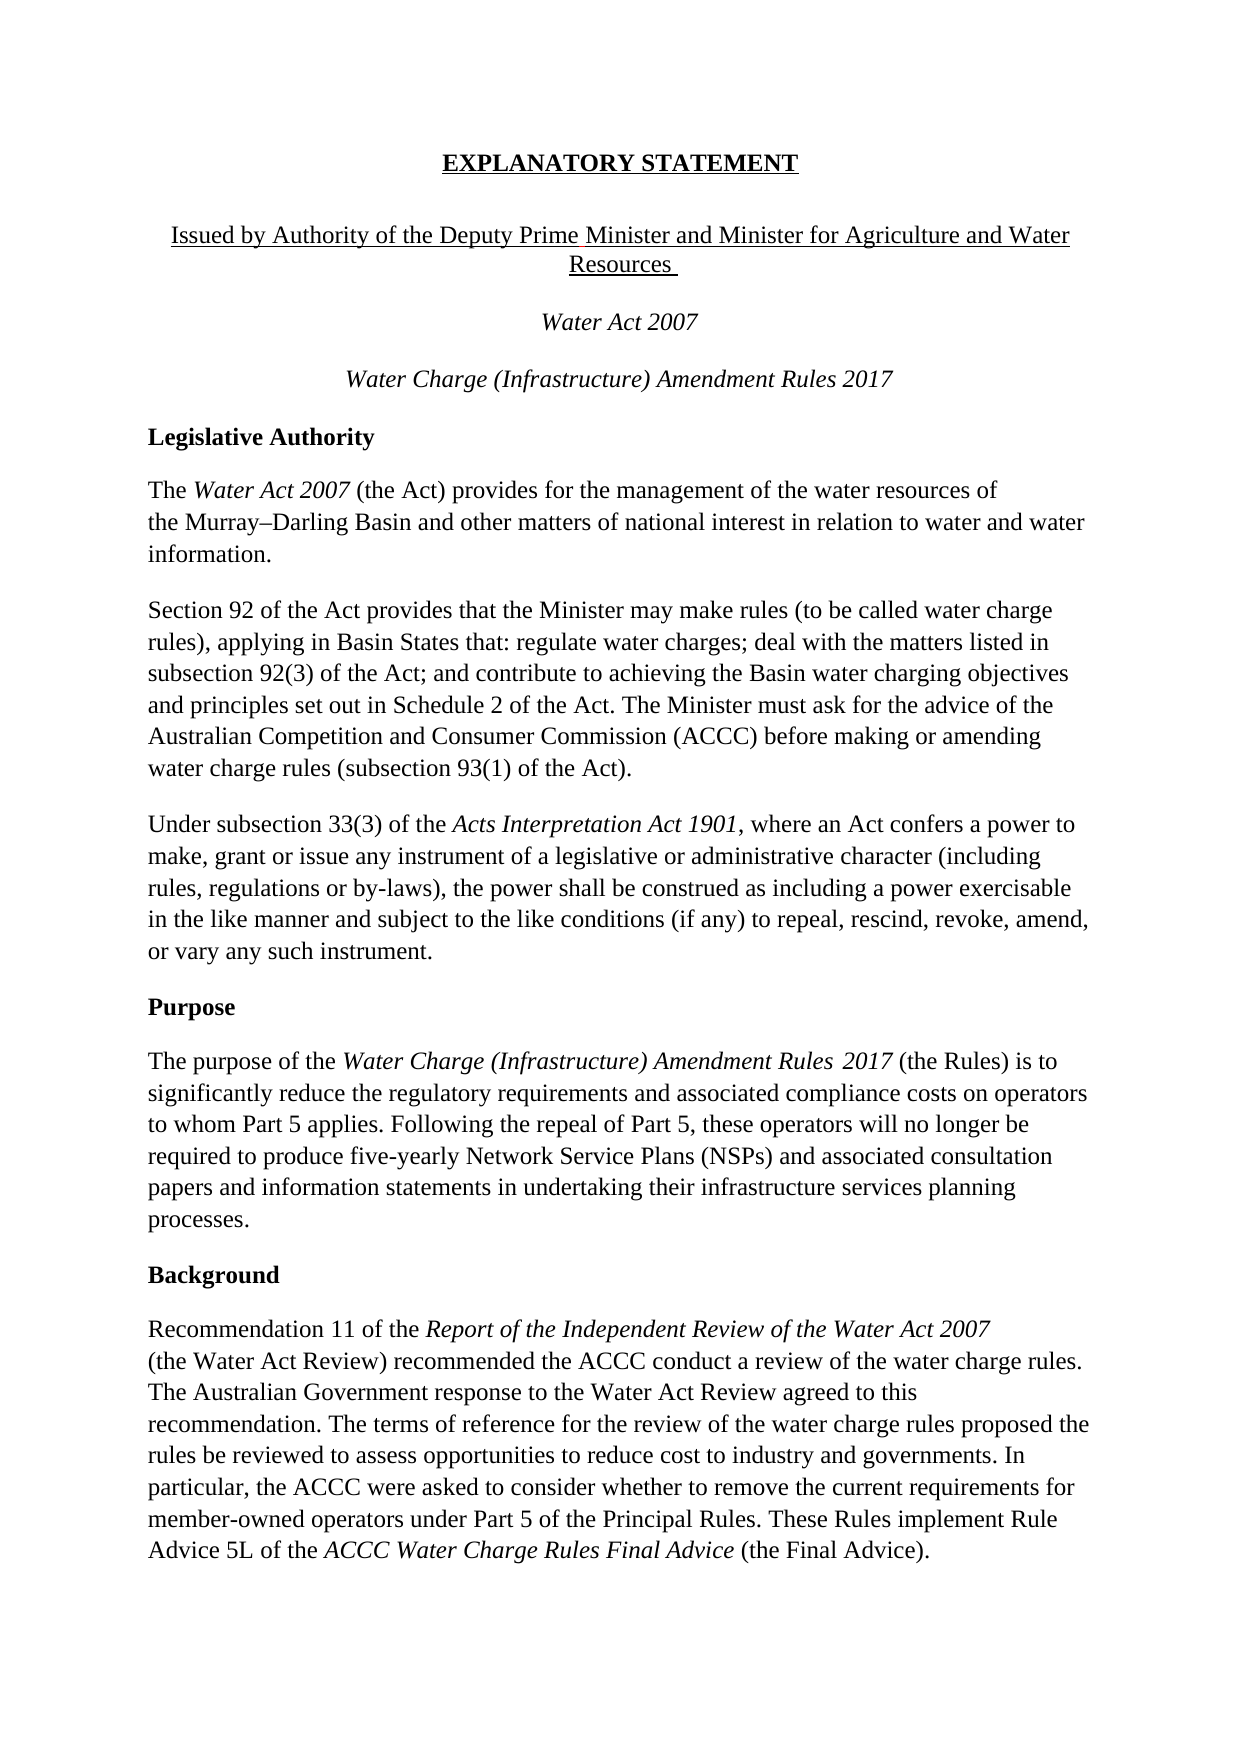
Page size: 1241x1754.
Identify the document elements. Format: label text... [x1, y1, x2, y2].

text Section 92 of the Act provides that the Minister may make rules (to be called water charge rules), applying in Basin States that: regulate water charges; deal with the matters listed in subsection 92(3) of the Act; and contribute to achieving the Basin water charging objectives and principles set out in Schedule 2 of the Act. The Minister must ask for the advice of the Australian Competition and Consumer Commission (ACCC) before making or amending water charge rules (subsection 93(1) of the Act). [148, 595, 1092, 782]
text Issued by Authority of the Deputy Prime Minister and Minister for Agriculture and Water Resources [148, 221, 1092, 278]
text The purpose of the Water Charge (Infrastructure) Amendment Rules 2017 (the Rules) is to significantly reduce the regulatory requirements and associated compliance costs on operators to whom Part 5 applies. Following the repeal of Part 5, these operators will no longer be required to produce five-yearly Network Service Plans (NSPs) and associated consultation papers and information statements in undertaking their infrastructure services planning processes. [148, 1046, 1092, 1233]
text Water Act 2007 [148, 307, 1092, 336]
subtitle Purpose [148, 992, 1092, 1021]
text Explanatory Statement [148, 148, 1092, 176]
text Water Charge (Infrastructure) Amendment Rules 2017 [148, 364, 1092, 393]
text The Water Act 2007 (the Act) provides for the management of the water resources of the Murray–Darling Basin and other matters of national interest in relation to water and water information. [148, 476, 1092, 567]
subtitle Legislative Authority [148, 422, 1092, 451]
text Under subsection 33(3) of the Acts Interpretation Act 1901, where an Act confers a power to make, grant or issue any instrument of a legislative or administrative character (including rules, regulations or by-laws), the power shall be construed as including a power exercisable in the like manner and subject to the like conditions (if any) to repeal, rescind, revoke, amend, or vary any such instrument. [148, 809, 1092, 964]
subtitle Background [148, 1261, 1092, 1289]
text Recommendation 11 of the Report of the Independent Review of the Water Act 2007 (the Water Act Review) recommended the ACCC conduct a review of the water charge rules. The Australian Government response to the Water Act Review agreed to this recommendation. The terms of reference for the review of the water charge rules proposed the rules be reviewed to assess opportunities to reduce cost to industry and governments. In particular, the ACCC were asked to consider whether to remove the current requirements for member-owned operators under Part 5 of the Principal Rules. These Rules implement Rule Advice 5L of the ACCC Water Charge Rules Final Advice (the Final Advice). [148, 1314, 1092, 1564]
